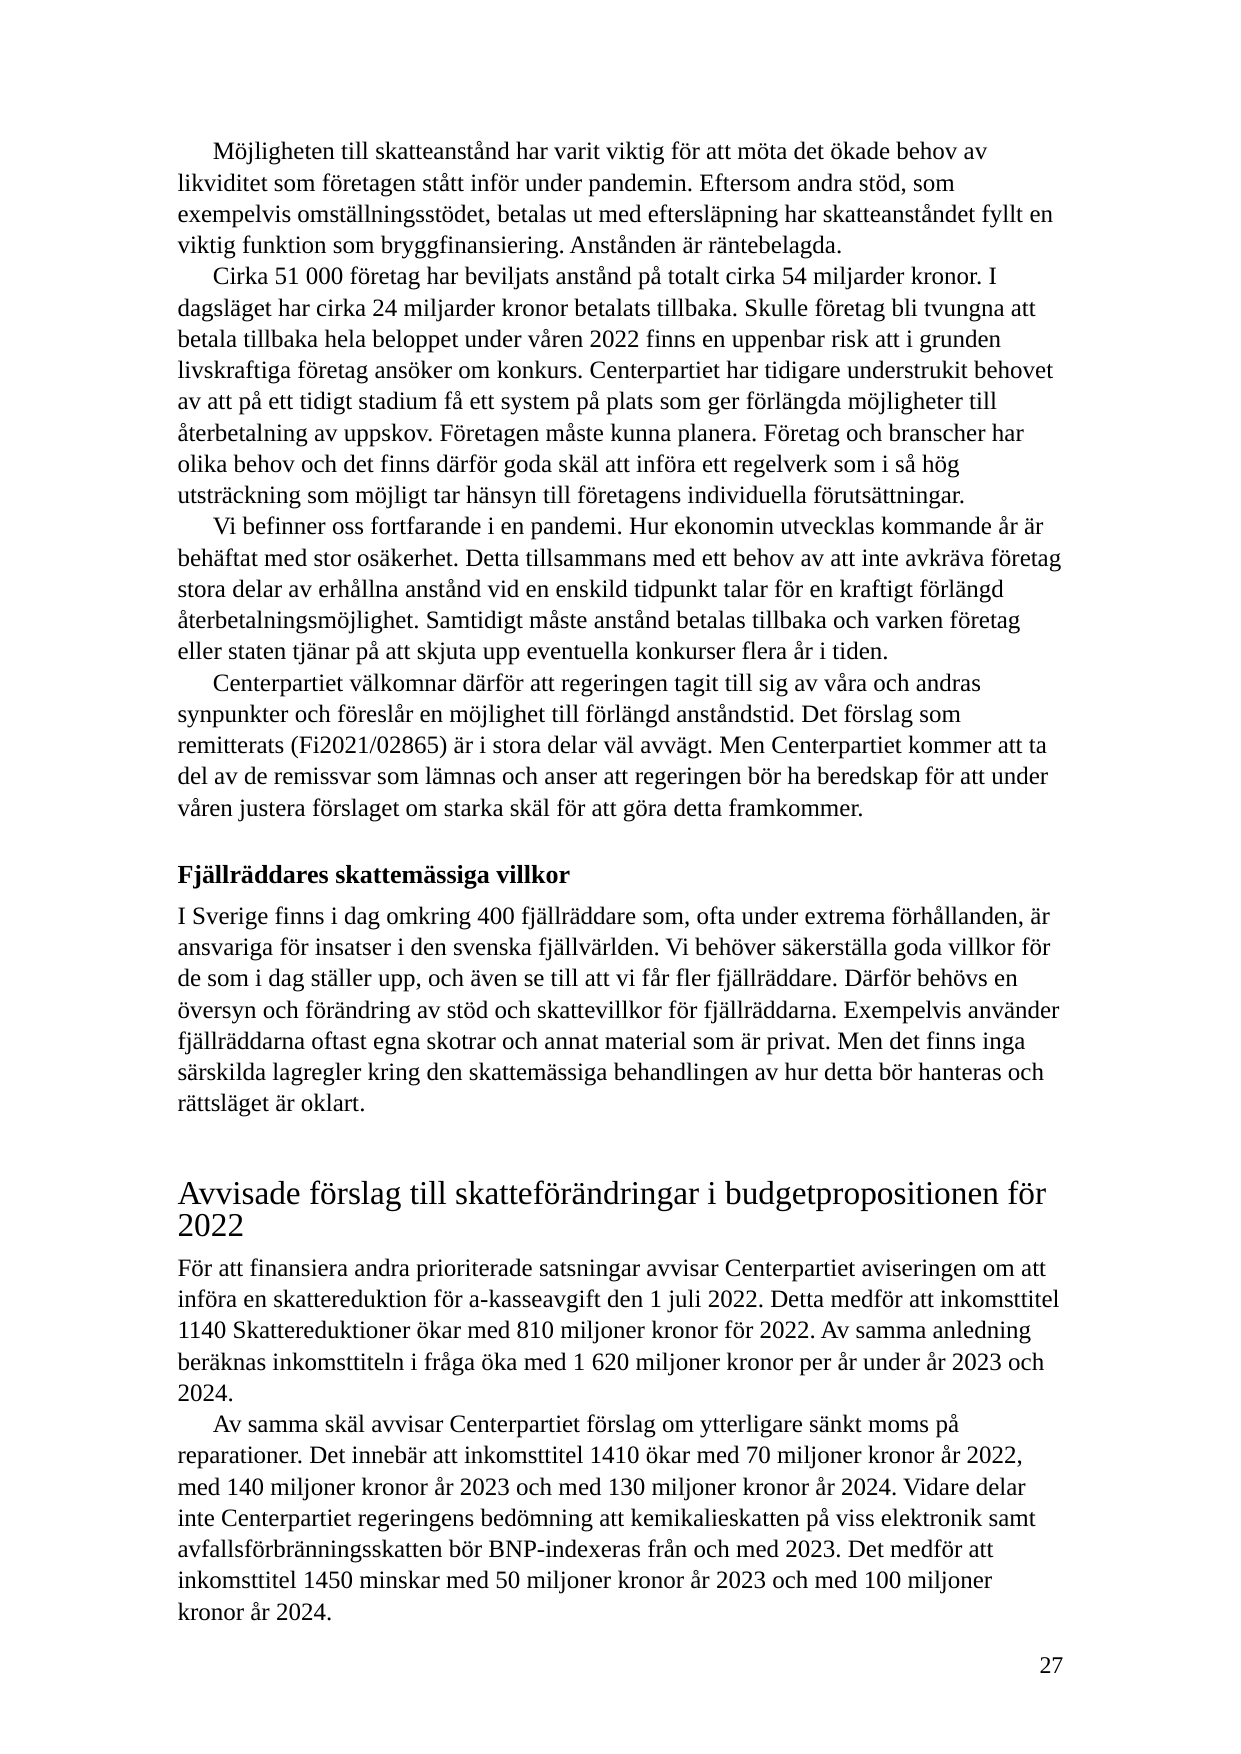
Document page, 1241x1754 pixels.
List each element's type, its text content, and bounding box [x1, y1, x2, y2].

text Av samma skäl avvisar Centerpartiet förslag om ytterligare sänkt moms på reparationer. Det innebär att inkomsttitel 1410 ökar med 70 miljoner kronor år 2022, med 140 miljoner kronor år 2023 och med 130 miljoner kronor år 2024. Vidare delar inte Centerpartiet regeringens bedömning att kemikalieskatten på viss elektronik samt avfallsförbränningsskatten bör BNP-indexeras från och med 2023. Det medför att inkomsttitel 1450 minskar med 50 miljoner kronor år 2023 och med 100 miljoner kronor år 2024. [177, 1407, 1063, 1626]
text Cirka 51 000 företag har beviljats anstånd på totalt cirka 54 miljarder kronor. I dagsläget har cirka 24 miljarder kronor betalats tillbaka. Skulle företag bli tvungna att betala tillbaka hela beloppet under våren 2022 finns en uppenbar risk att i grunden livskraftiga företag ansöker om konkurs. Centerpartiet har tidigare understrukit behovet av att på ett tidigt stadium få ett system på plats som ger förlängda möjligheter till återbetalning av uppskov. Företagen måste kunna planera. Företag och branscher har olika behov och det finns därför goda skäl att införa ett regelverk som i så hög utsträckning som möjligt tar hänsyn till företagens individuella förutsättningar. [177, 259, 1063, 509]
text Vi befinner oss fortfarande i en pandemi. Hur ekonomin utvecklas kommande år är behäftat med stor osäkerhet. Detta tillsammans med ett behov av att inte avkräva företag stora delar av erhållna anstånd vid en enskild tidpunkt talar för en kraftigt förlängd återbetalningsmöjlighet. Samtidigt måste anstånd betalas tillbaka och varken företag eller staten tjänar på att skjuta upp eventuella konkurser flera år i tiden. [177, 509, 1063, 665]
subtitle Avvisade förslag till skatteförändringar i budgetpropositionen för 2022 [177, 1180, 1063, 1242]
text Möjligheten till skatteanstånd har varit viktig för att möta det ökade behov av likviditet som företagen stått inför under pandemin. Eftersom andra stöd, som exempelvis omställningsstödet, betalas ut med eftersläpning har skatteanståndet fyllt en viktig funktion som bryggfinansiering. Anstånden är räntebelagda. [177, 134, 1063, 259]
text För att finansiera andra prioriterade satsningar avvisar Centerpartiet aviseringen om att införa en skattereduktion för a-kasseavgift den 1 juli 2022. Detta medför att inkomsttitel 1140 Skattereduktioner ökar med 810 miljoner kronor för 2022. Av samma anledning beräknas inkomsttiteln i fråga öka med 1 620 miljoner kronor per år under år 2023 och 2024. [177, 1251, 1063, 1407]
text I Sverige finns i dag omkring 400 fjällräddare som, ofta under extrema förhållanden, är ansvariga för insatser i den svenska fjällvärlden. Vi behöver säkerställa goda villkor för de som i dag ställer upp, och även se till att vi får fler fjällräddare. Därför behövs en översyn och förändring av stöd och skattevillkor för fjällräddarna. Exempelvis använder fjällräddarna oftast egna skotrar och annat material som är privat. Men det finns inga särskilda lagregler kring den skattemässiga behandlingen av hur detta bör hanteras och rättsläget är oklart. [177, 898, 1063, 1117]
text Centerpartiet välkomnar därför att regeringen tagit till sig av våra och andras synpunkter och föreslår en möjlighet till förlängd anståndstid. Det förslag som remitterats (Fi2021/02865) är i stora delar väl avvägt. Men Centerpartiet kommer att ta del av de remissvar som lämnas och anser att regeringen bör ha beredskap för att under våren justera förslaget om starka skäl för att göra detta framkommer. [177, 665, 1063, 821]
subtitle Fjällräddares skattemässiga villkor [177, 859, 1063, 890]
